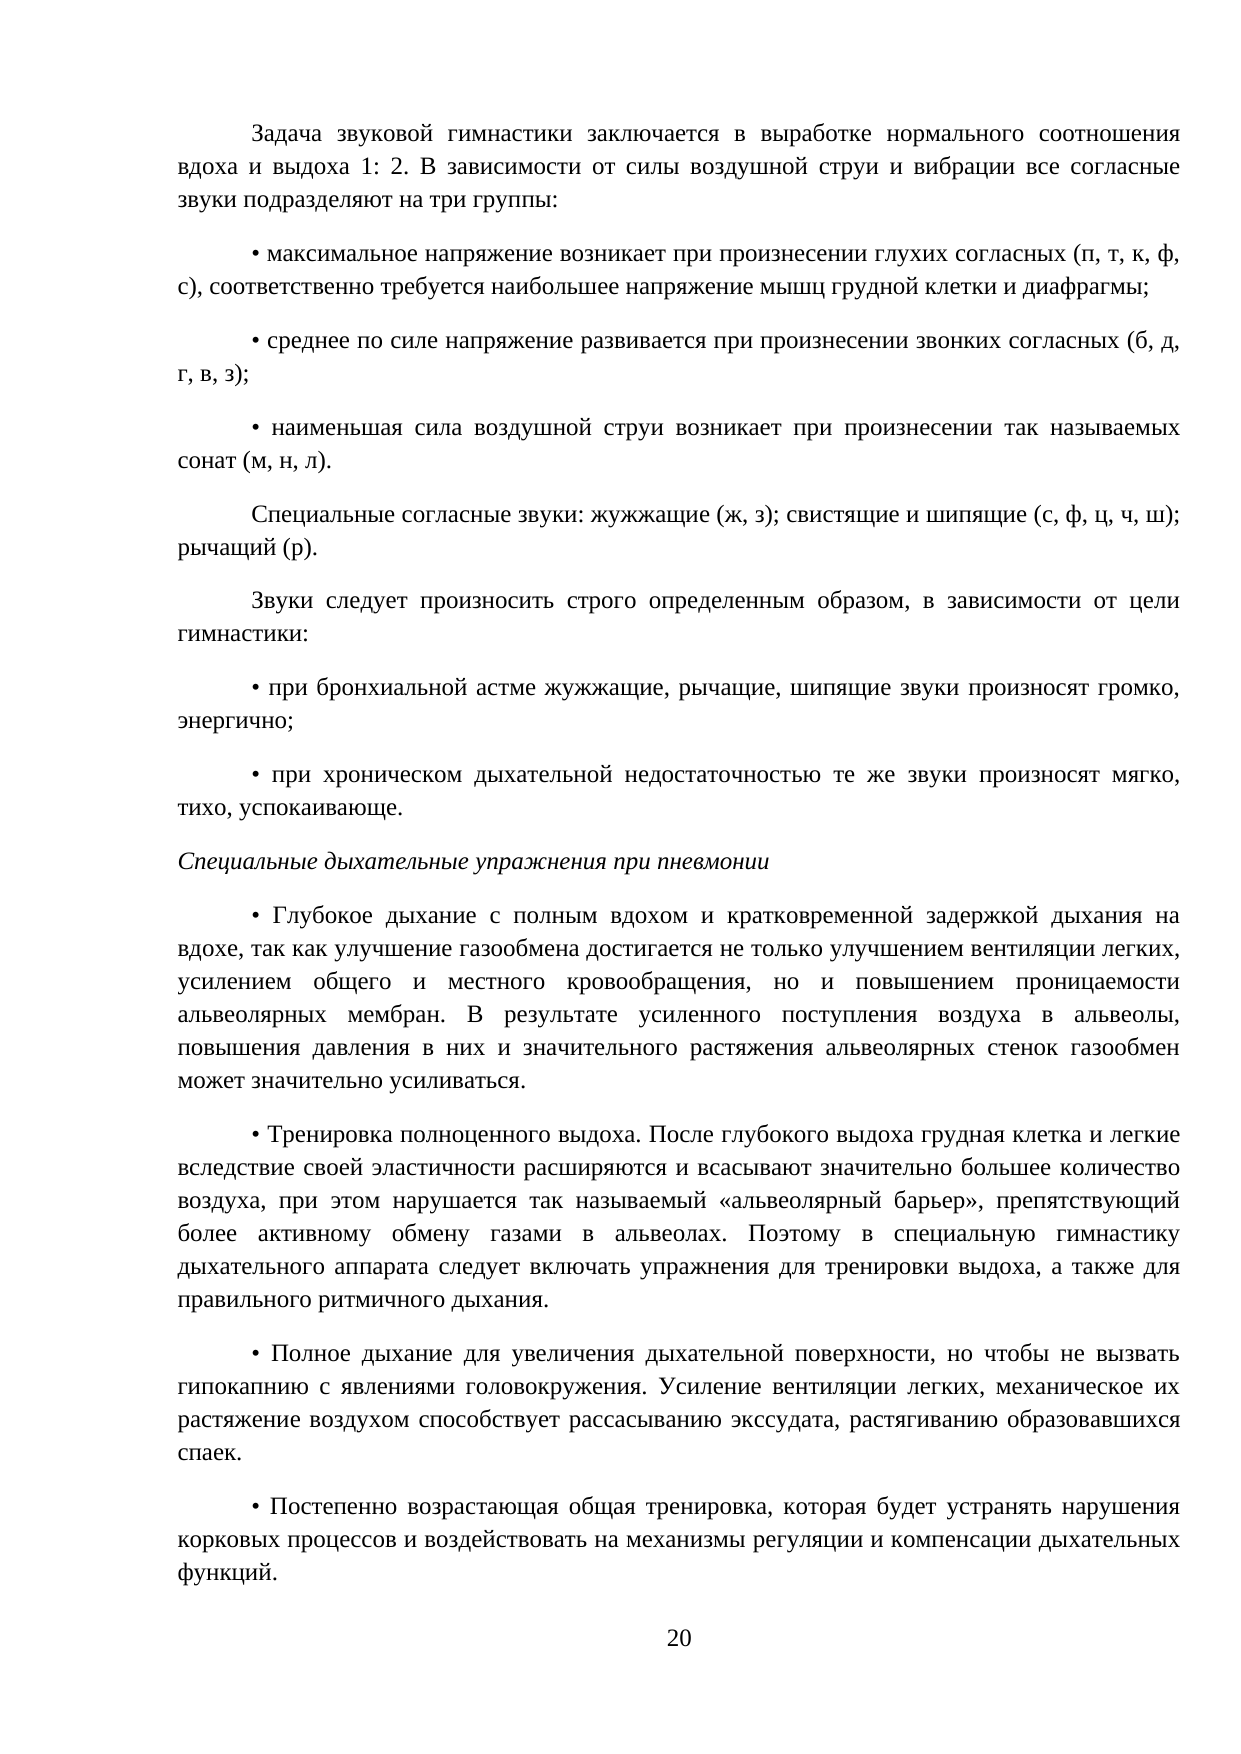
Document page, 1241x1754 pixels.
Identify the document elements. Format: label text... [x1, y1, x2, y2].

text • Постепенно возрастающая общая тренировка, которая будет устранять нарушения корковых процессов и воздействовать на механизмы регуляции и компенсации дыхательных функций. [177, 1491, 1181, 1586]
text • при бронхиальной астме жужжащие, рычащие, шипящие звуки произносят громко, энергично; [177, 672, 1181, 734]
text • при хроническом дыхательной недостаточностью те же звуки произносят мягко, тихо, успокаивающе. [177, 759, 1181, 821]
text Специальные согласные звуки: жужжащие (ж, з); свистящие и шипящие (с, ф, ц, ч, ш); рычащий (р). [177, 499, 1181, 560]
text Задача звуковой гимнастики заключается в выработке нормального соотношения вдоха и выдоха 1: 2. В зависимости от силы воздушной струи и вибрации все согласные звуки подразделяют на три группы: [177, 118, 1181, 213]
text Звуки следует произносить строго определенным образом, в зависимости от цели гимнастики: [177, 586, 1181, 647]
text • Тренировка полноценного выдоха. После глубокого выдоха грудная клетка и легкие вследствие своей эластичности расширяются и всасывают значительно большее количество воздуха, при этом нарушается так называемый «альвеолярный барьер», препятствующий более активному обмену газами в альвеолах. Поэтому в специальную гимнастику дыхательного аппарата следует включать упражнения для тренировки выдоха, а также для правильного ритмичного дыхания. [177, 1119, 1181, 1313]
text Специальные дыхательные упражнения при пневмонии [177, 846, 1181, 875]
text • наименьшая сила воздушной струи возникает при произнесении так называемых сонат (м, н, л). [177, 412, 1181, 473]
text • Глубокое дыхание с полным вдохом и кратковременной задержкой дыхания на вдохе, так как улучшение газообмена достигается не только улучшением вентиляции легких, усилением общего и местного кровообращения, но и повышением проницаемости альвеолярных мембран. В результате усиленного поступления воздуха в альвеолы, повышения давления в них и значительного растяжения альвеолярных стенок газообмен может значительно усиливаться. [177, 900, 1181, 1094]
text • Полное дыхание для увеличения дыхательной поверхности, но чтобы не вызвать гипокапнию с явлениями головокружения. Усиление вентиляции легких, механическое их растяжение воздухом способствует рассасыванию экссудата, растягиванию образовавшихся спаек. [177, 1338, 1181, 1466]
text • максимальное напряжение возникает при произнесении глухих согласных (п, т, к, ф, с), соответственно требуется наибольшее напряжение мышц грудной клетки и диафрагмы; [177, 238, 1181, 300]
text • среднее по силе напряжение развивается при произнесении звонких согласных (б, д, г, в, з); [177, 325, 1181, 387]
